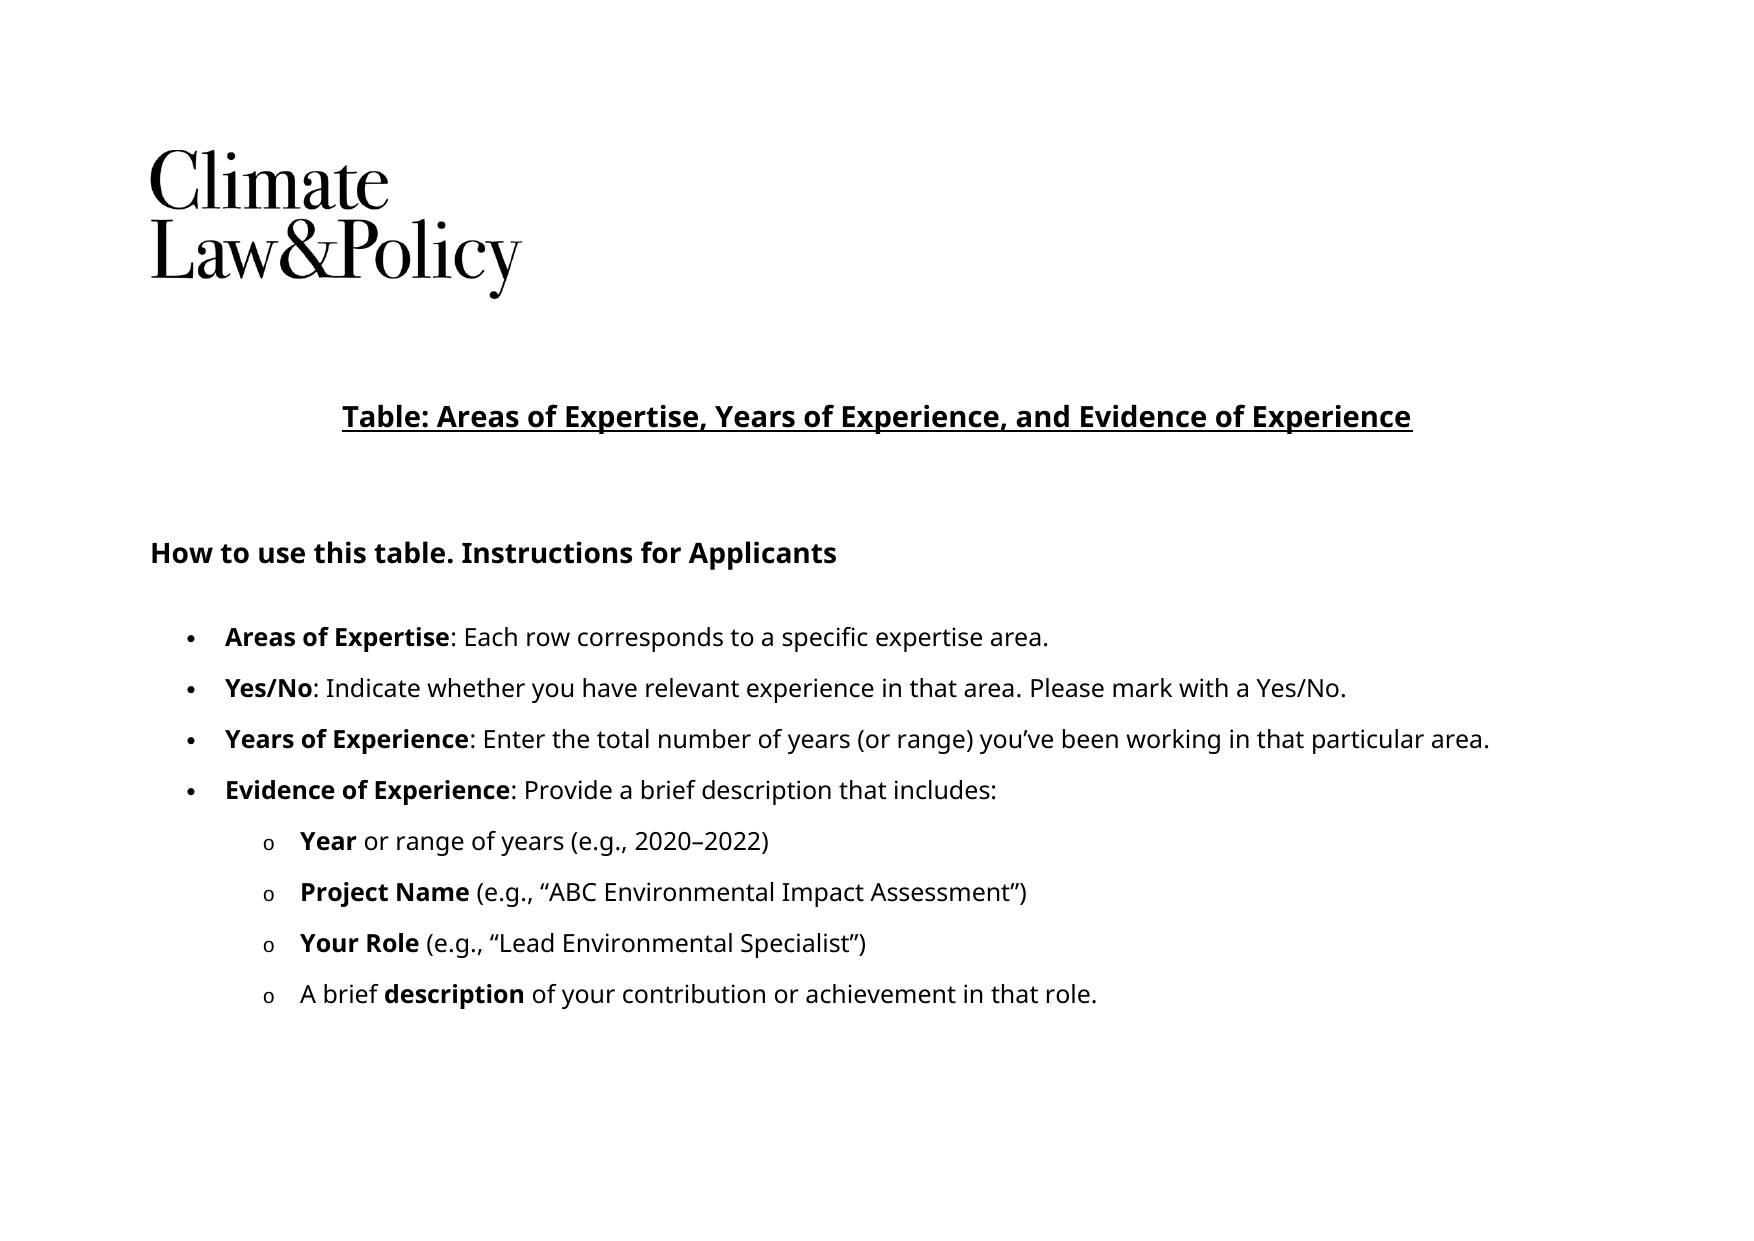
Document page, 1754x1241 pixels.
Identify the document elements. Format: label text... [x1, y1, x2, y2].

list Yes/No: Indicate whether you have relevant experience in that area. Please mark with a Yes/No. [187, 671, 1604, 705]
list Project Name (e.g., “ABC Environmental Impact Assessment”) [262, 875, 1604, 909]
list Years of Experience: Enter the total number of years (or range) you’ve been working in that particular area. [187, 722, 1604, 756]
list Your Role (e.g., “Lead Environmental Specialist”) [262, 926, 1604, 960]
text Table: Areas of Expertise, Years of Experience, and Evidence of Experience [150, 397, 1604, 436]
list Year or range of years (e.g., 2020–2022) [262, 824, 1604, 858]
list Areas of Expertise: Each row corresponds to a specific expertise area. [187, 620, 1604, 654]
picture [150, 150, 523, 299]
list Evidence of Experience: Provide a brief description that includes: [187, 773, 1604, 807]
list A brief description of your contribution or achievement in that role. [262, 977, 1604, 1011]
text How to use this table. Instructions for Applicants [150, 533, 1604, 571]
